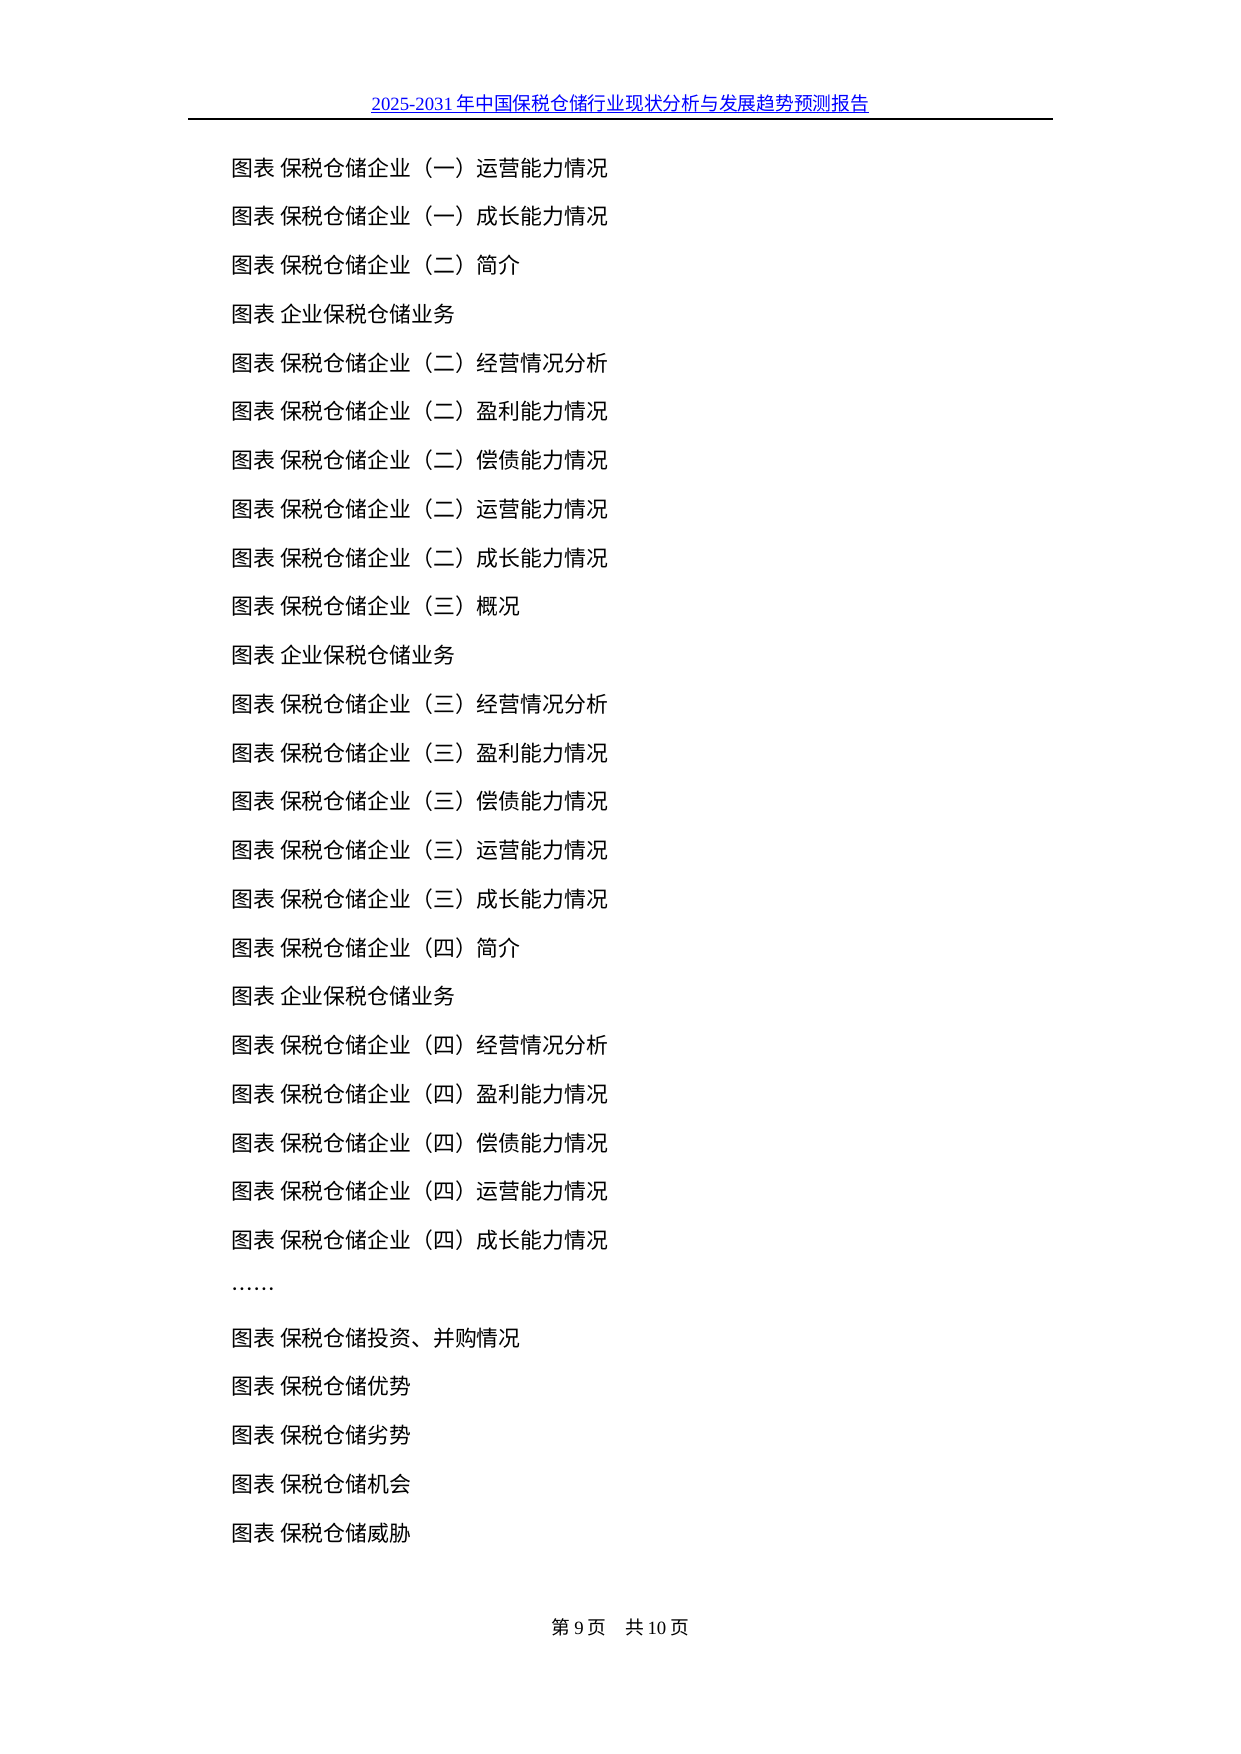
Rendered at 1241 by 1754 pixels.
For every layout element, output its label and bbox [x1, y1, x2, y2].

text [187, 150, 1053, 1548]
